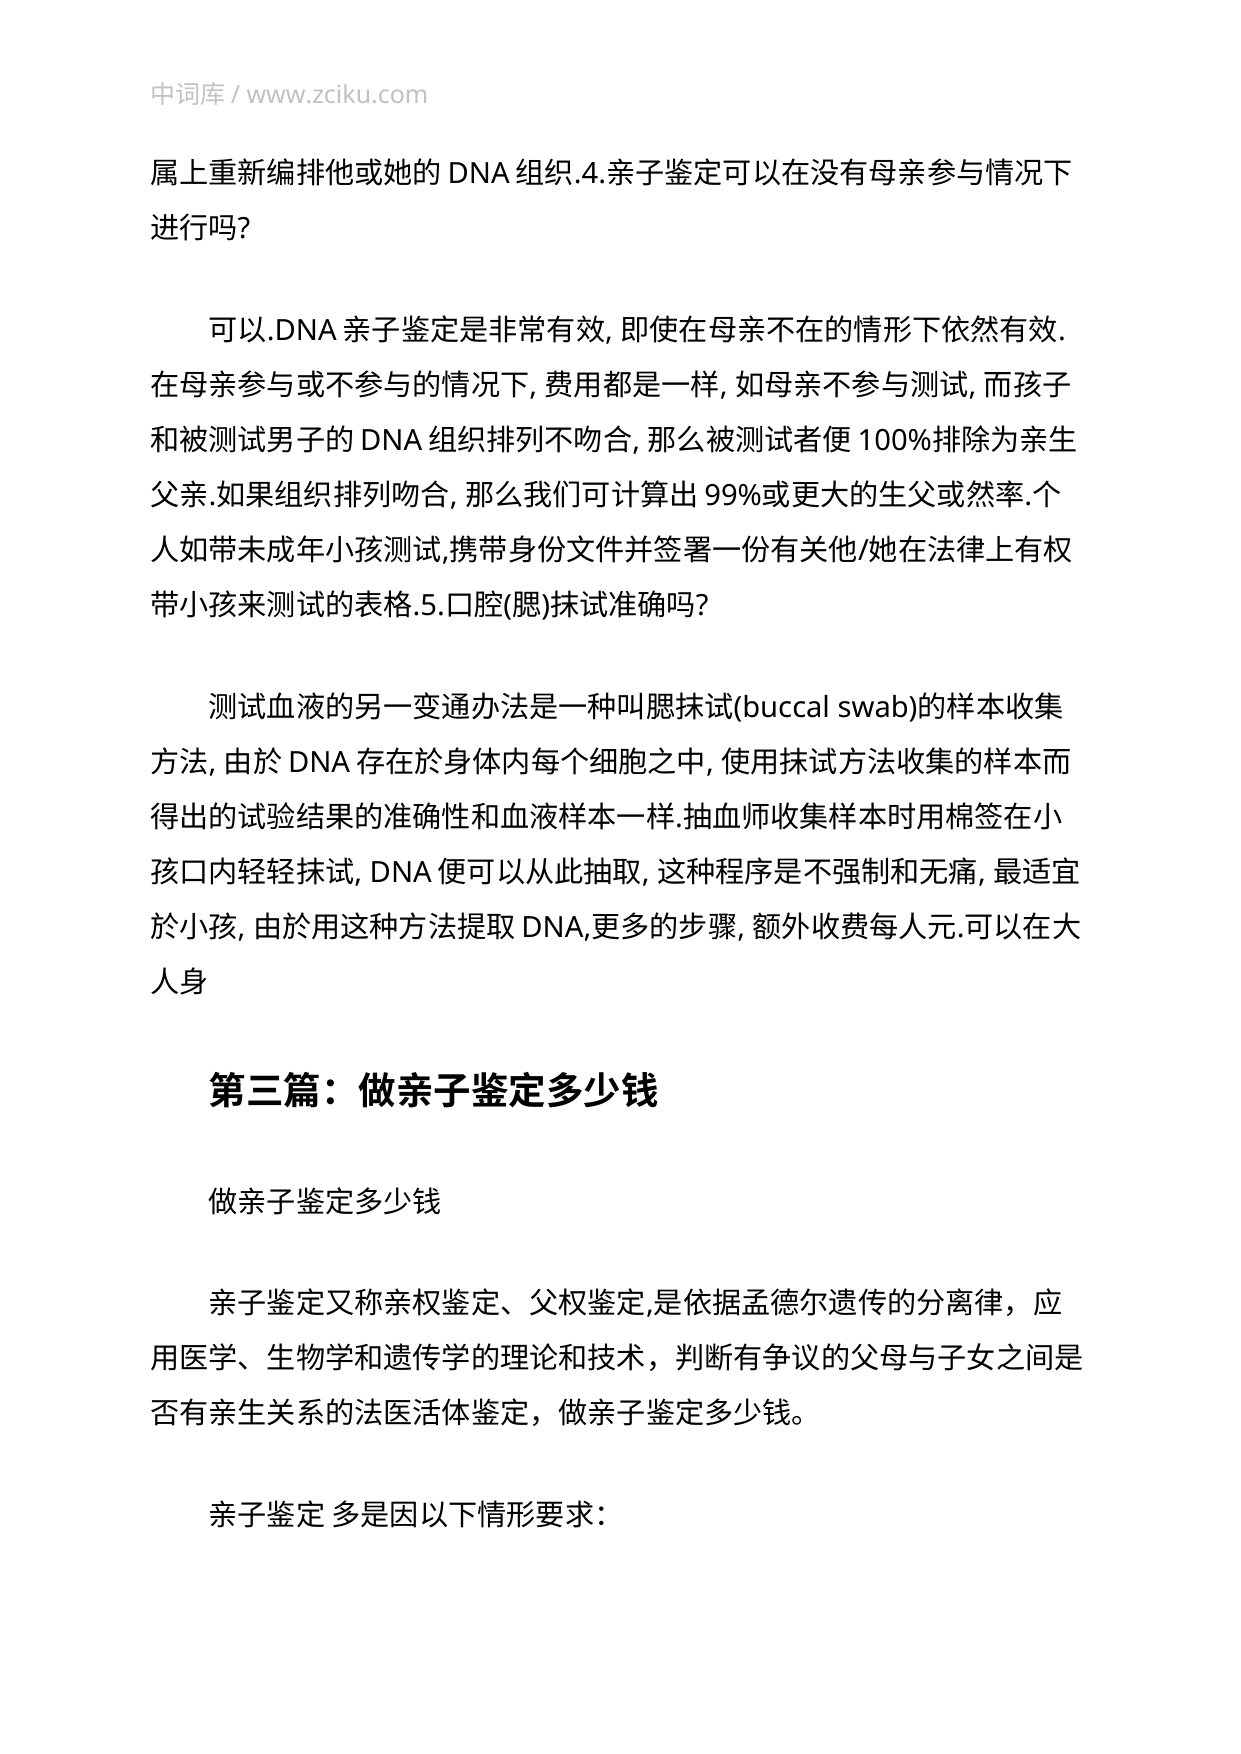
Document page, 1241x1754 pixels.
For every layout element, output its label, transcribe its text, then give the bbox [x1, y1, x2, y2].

text 第三篇：做亲子鉴定多少钱 [150, 1061, 1090, 1115]
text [150, 150, 1090, 247]
text 做亲子鉴定多少钱 [150, 1178, 1090, 1220]
text 测试血液的另一变通办法是一种叫腮抹试(buccal swab)的样本收集方法, 由於DNA存在於身体内每个细胞之中, 使用抹试方法收集的样本而得出的试验结果的准确性和血液样本一样.抽血师收集样本时用棉签在小孩口内轻轻抹试, DNA便可以从此抽取, 这种程序是不强制和无痛, 最适宜於小孩, 由於用这种方法提取DNA,更多的步骤, 额外收费每人元.可以在大人身 [150, 684, 1090, 1001]
text 亲子鉴定 多是因以下情形要求： [150, 1492, 1090, 1534]
text 可以.DNA亲子鉴定是非常有效, 即使在母亲不在的情形下依然有效.在母亲参与或不参与的情况下, 费用都是一样, 如母亲不参与测试, 而孩子和被测试男子的DNA组织排列不吻合, 那么被测试者便100%排除为亲生父亲.如果组织排列吻合, 那么我们可计算出99%或更大的生父或然率.个人如带未成年小孩测试,携带身份文件并签署一份有关他/她在法律上有权带小孩来测试的表格.5.口腔(腮)抹试准确吗? [150, 307, 1090, 624]
text 亲子鉴定又称亲权鉴定、父权鉴定,是依据孟德尔遗传的分离律，应用医学、生物学和遗传学的理论和技术，判断有争议的父母与子女之间是否有亲生关系的法医活体鉴定，做亲子鉴定多少钱。 [150, 1280, 1090, 1432]
